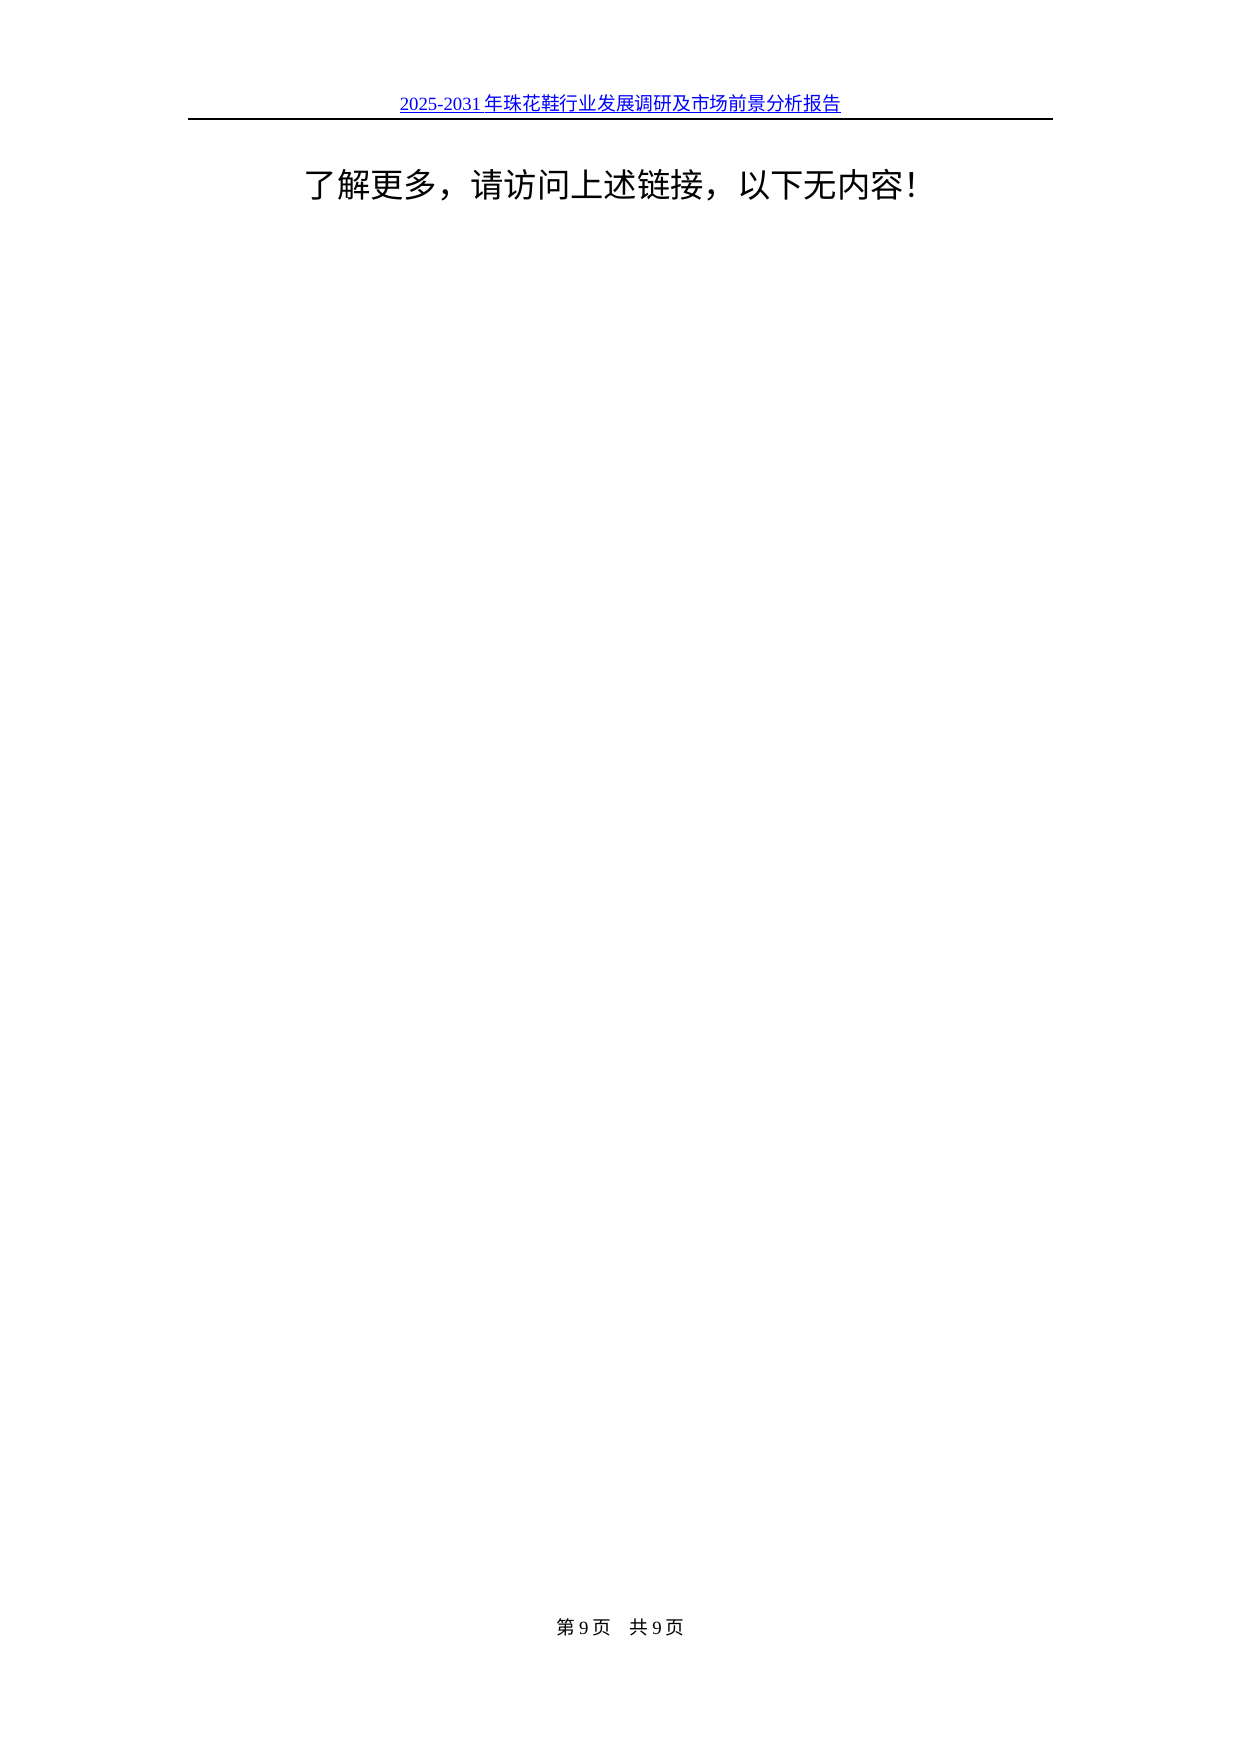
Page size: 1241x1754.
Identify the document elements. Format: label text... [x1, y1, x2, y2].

title 了解更多，请访问上述链接，以下无内容！ [187, 150, 1053, 215]
